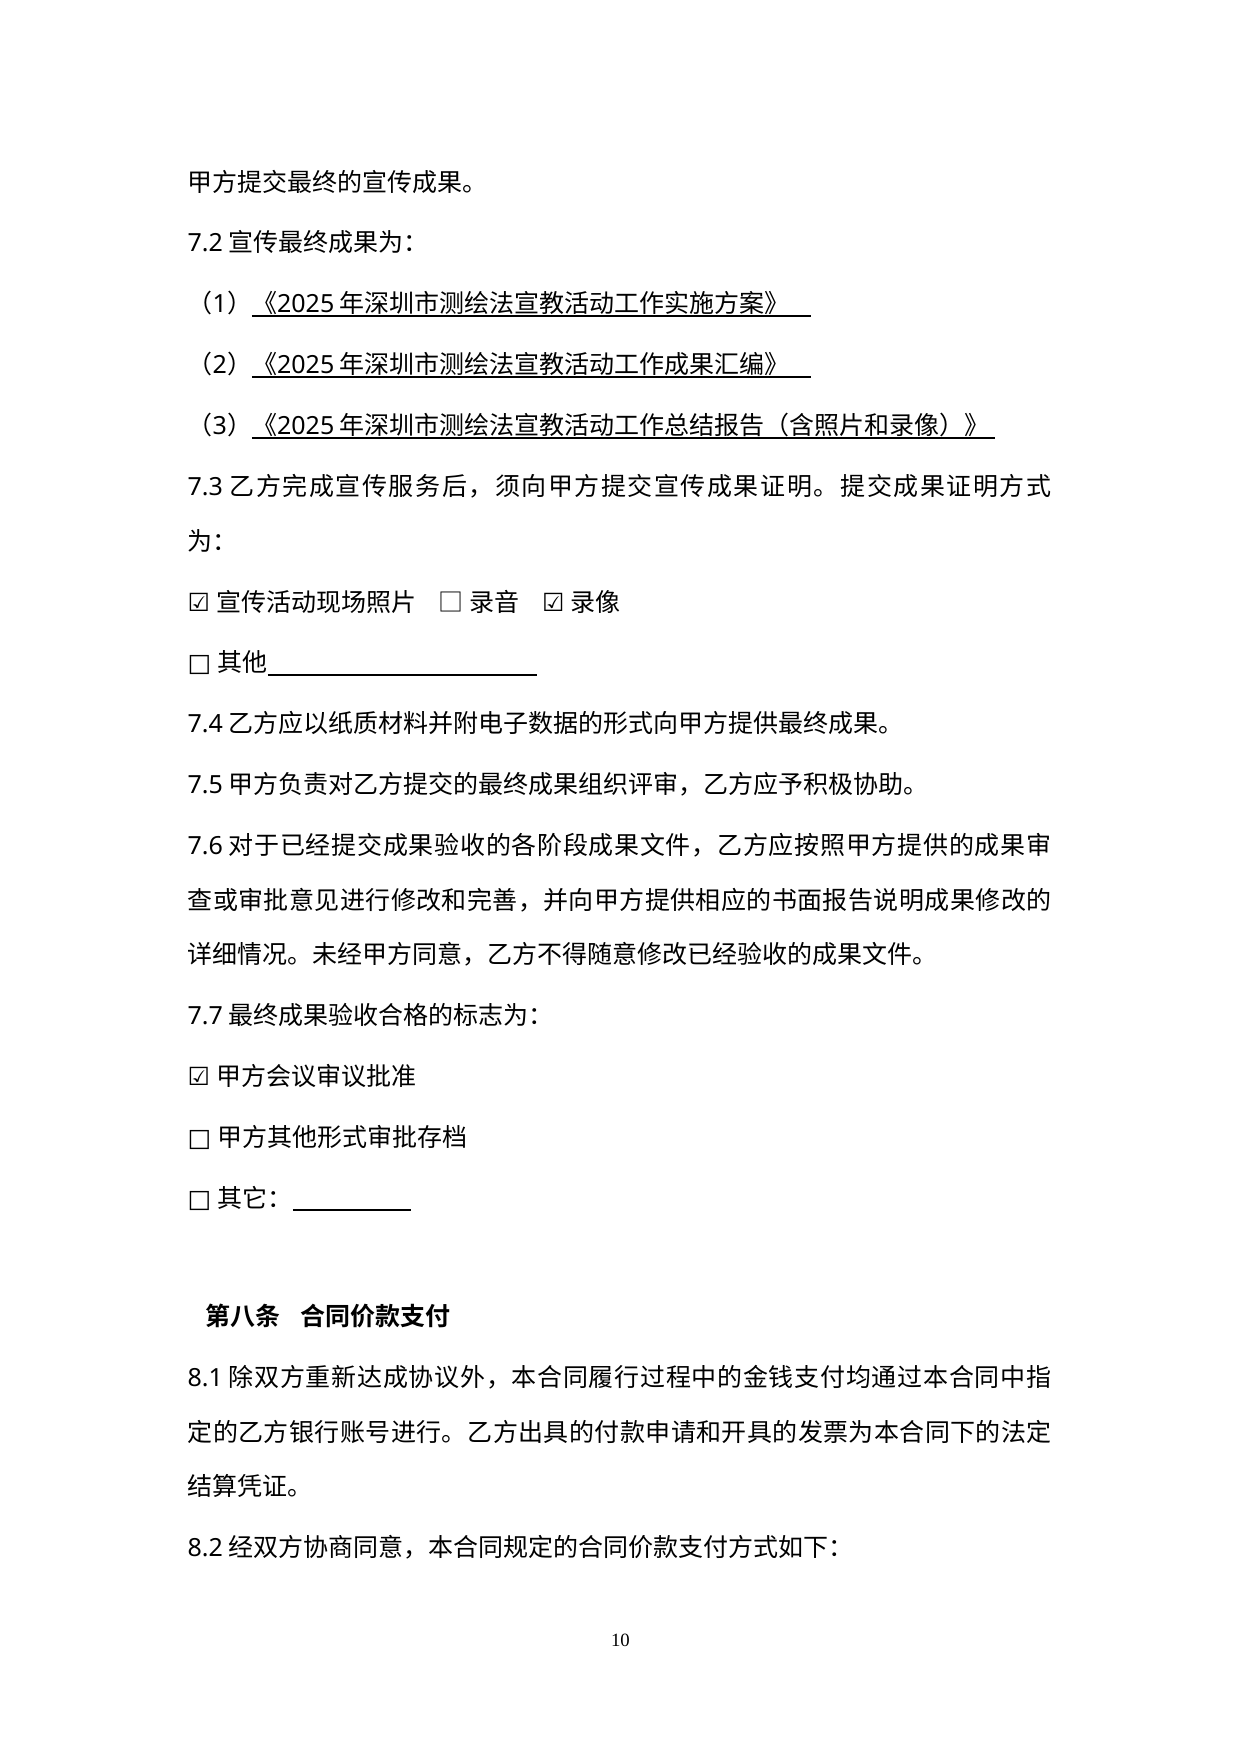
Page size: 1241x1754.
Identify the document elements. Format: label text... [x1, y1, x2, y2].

text □ 甲方其他形式审批存档 [187, 1117, 1053, 1153]
text □ 其他 [187, 643, 1053, 679]
text （2）《2025年深圳市测绘法宣教活动工作成果汇编》 [187, 345, 1053, 381]
text （3）《2025年深圳市测绘法宣教活动工作总结报告（含照片和录像）》 [187, 406, 1053, 442]
text 7.7最终成果验收合格的标志为： [187, 995, 1053, 1032]
text 7.2宣传最终成果为： [187, 223, 1053, 259]
list 合同价款支付 [205, 1297, 1053, 1333]
text 8.2经双方协商同意，本合同规定的合同价款支付方式如下： [187, 1527, 1053, 1564]
text □ 其它： [187, 1178, 1053, 1214]
text 8.1除双方重新达成协议外，本合同履行过程中的金钱支付均通过本合同中指定的乙方银行账号进行。乙方出具的付款申请和开具的发票为本合同下的法定结算凭证。 [187, 1358, 1053, 1503]
text 7.4乙方应以纸质材料并附电子数据的形式向甲方提供最终成果。 [187, 704, 1053, 740]
text 7.6对于已经提交成果验收的各阶段成果文件，乙方应按照甲方提供的成果审查或审批意见进行修改和完善，并向甲方提供相应的书面报告说明成果修改的详细情况。未经甲方同意，乙方不得随意修改已经验收的成果文件。 [187, 826, 1053, 971]
text 7.3乙方完成宣传服务后，须向甲方提交宣传成果证明。提交成果证明方式为： [187, 467, 1053, 557]
text （1）《2025年深圳市测绘法宣教活动工作实施方案》 [187, 284, 1053, 320]
text ☑ 宣传活动现场照片 □ 录音 ☑ 录像 [187, 582, 1053, 618]
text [187, 162, 1053, 198]
text ☑ 甲方会议审议批准 [187, 1056, 1053, 1093]
text 7.5甲方负责对乙方提交的最终成果组织评审，乙方应予积极协助。 [187, 765, 1053, 801]
